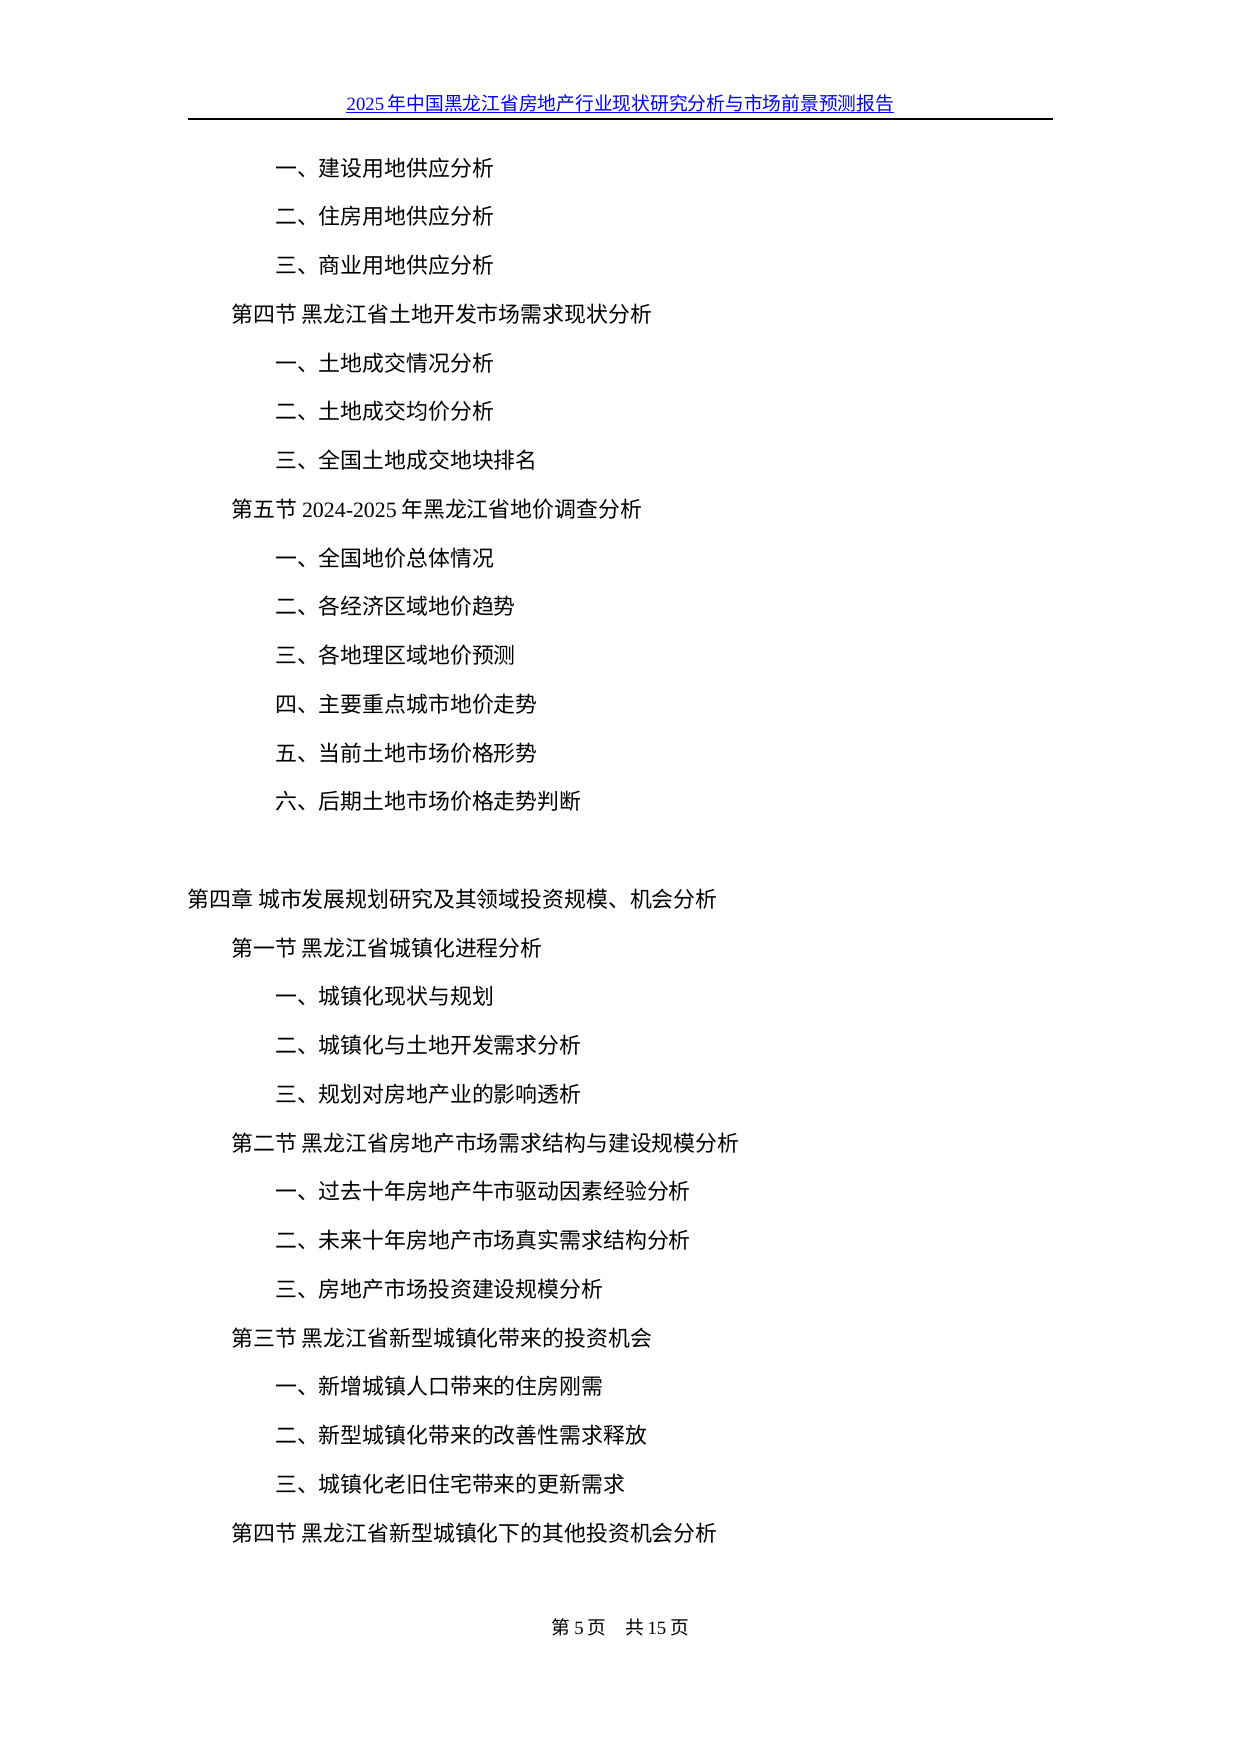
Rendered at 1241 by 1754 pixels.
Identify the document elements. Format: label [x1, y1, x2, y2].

text [187, 150, 1053, 1548]
